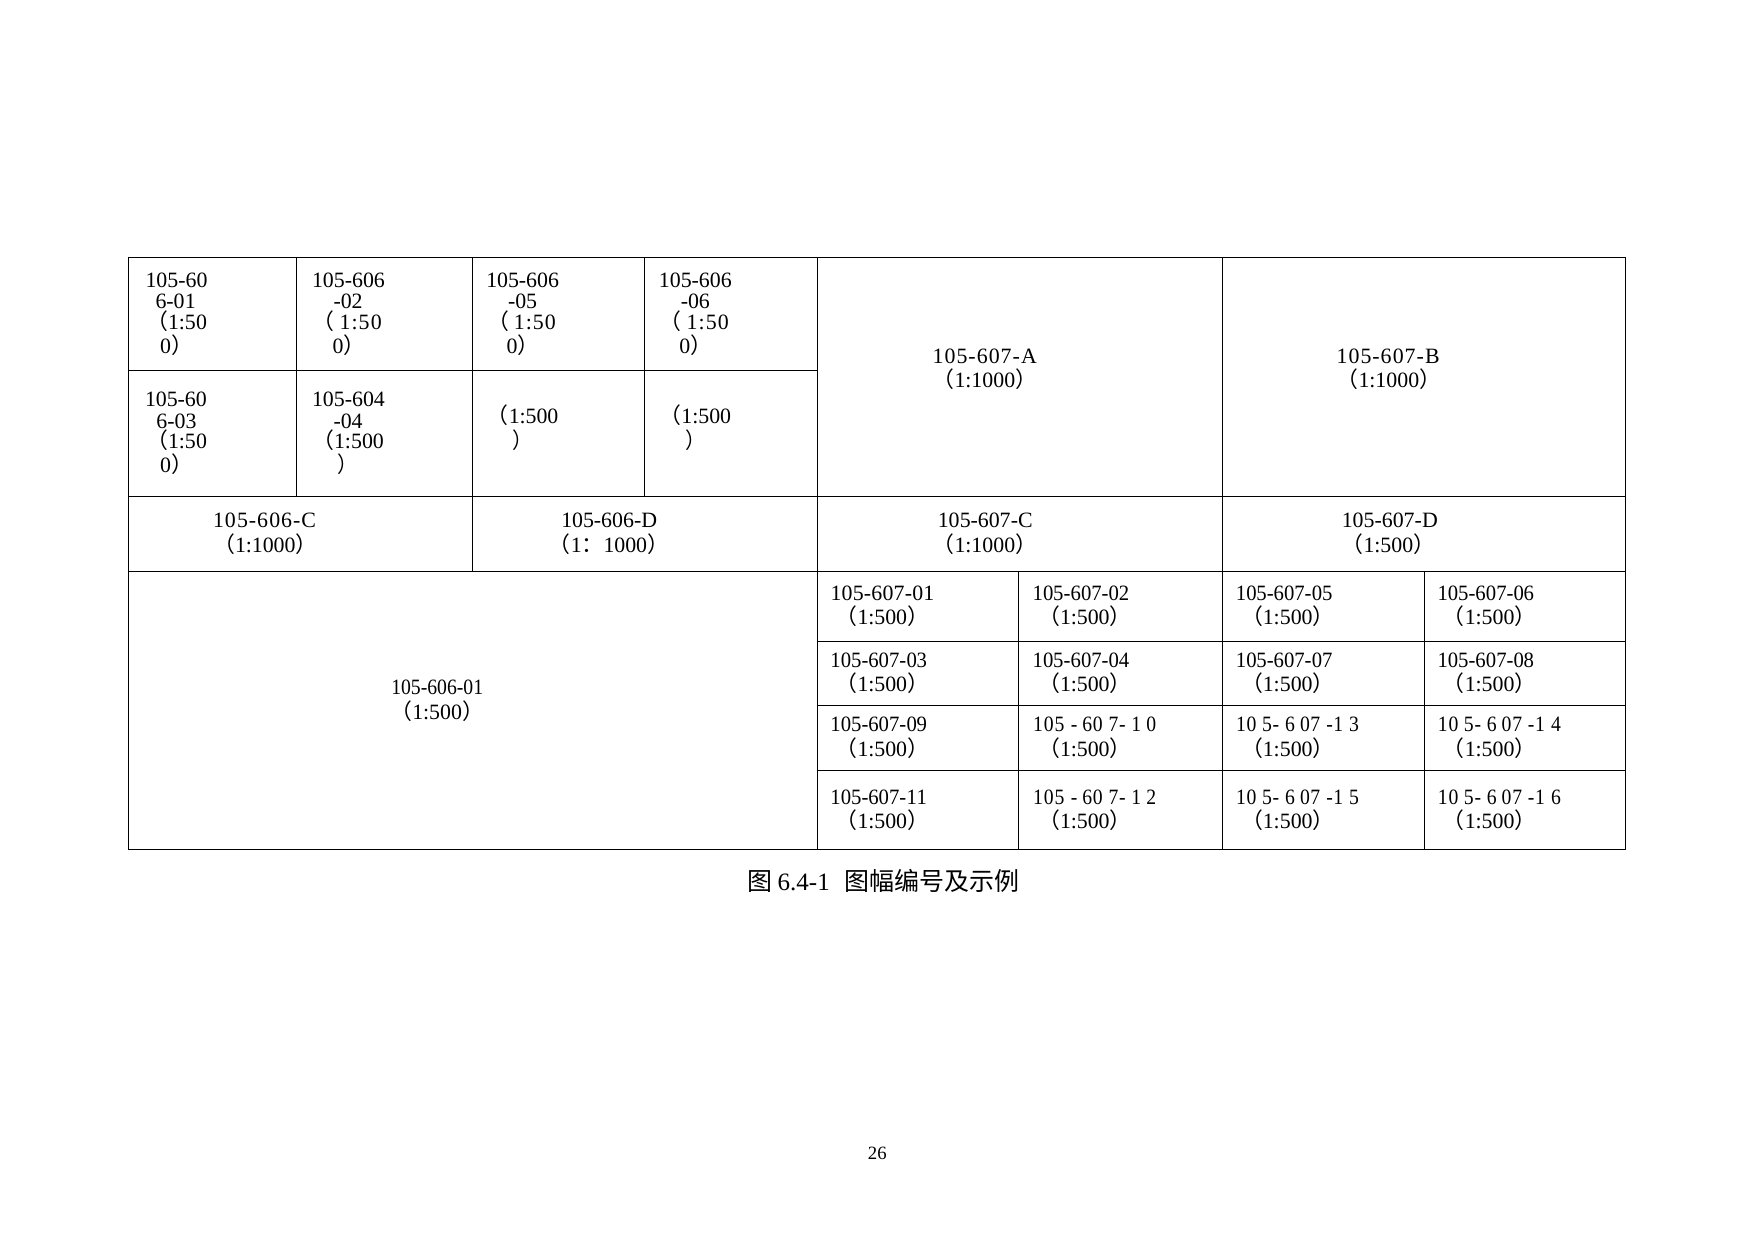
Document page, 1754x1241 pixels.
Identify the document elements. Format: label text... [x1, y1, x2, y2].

table_cell 105-607-07 （1:500） [1223, 642, 1424, 704]
table_header 105-60 6-01 （1:50 0） [129, 258, 296, 370]
table_cell 105-607-04 （1:500） [1019, 642, 1222, 704]
table_cell 105-607-D （1:500） [1223, 497, 1625, 571]
table_cell 105-607-11 （1:500） [818, 771, 1018, 849]
table_cell 105-604 -04 （1:500 ） [297, 371, 472, 496]
table_cell 10 5- 6 07 -1 4 （1:500） [1425, 706, 1625, 770]
table_header 105-607-B （1:1000） [1223, 258, 1625, 496]
table_header 105-606 -05 （ 1:50 0） [473, 258, 644, 370]
table_header 105-606 -02 （ 1:50 0） [297, 258, 472, 370]
table_header 105-606 -06 （ 1:50 0） [645, 258, 817, 370]
table_cell 105-607-02 （1:500） [1019, 572, 1222, 641]
table_cell 105-60 6-03 （1:50 0） [129, 371, 296, 496]
table_cell 105-606-C （1:1000） [129, 497, 472, 571]
table_cell 105-606-01 （1:500） [129, 572, 817, 849]
table_cell 105-607-03 （1:500） [818, 642, 1018, 704]
table_cell 105-607-09 （1:500） [818, 706, 1018, 770]
text 图 6.4-1 图幅编号及示例 [129, 861, 1637, 897]
table_cell 105 - 60 7- 1 0 （1:500） [1019, 706, 1222, 770]
table_cell 105-607-05 （1:500） [1223, 572, 1424, 641]
table_cell （1:500 ） [473, 371, 644, 496]
text 26 [117, 1142, 1637, 1164]
table_cell 105-607-C （1:1000） [818, 497, 1222, 571]
table_cell 105 - 60 7- 1 2 （1:500） [1019, 771, 1222, 849]
table_cell 105-607-06 （1:500） [1425, 572, 1625, 641]
table_cell 105-607-01 （1:500） [818, 572, 1018, 641]
table_cell 105-606-D （1：1000） [473, 497, 817, 571]
table_cell （1:500 ） [645, 371, 817, 496]
table_cell 10 5- 6 07 -1 6 （1:500） [1425, 771, 1625, 849]
table_cell 10 5- 6 07 -1 3 （1:500） [1223, 706, 1424, 770]
table_cell 10 5- 6 07 -1 5 （1:500） [1223, 771, 1424, 849]
table_cell 105-607-08 （1:500） [1425, 642, 1625, 704]
table_header 105-607-A （1:1000） [818, 258, 1222, 496]
